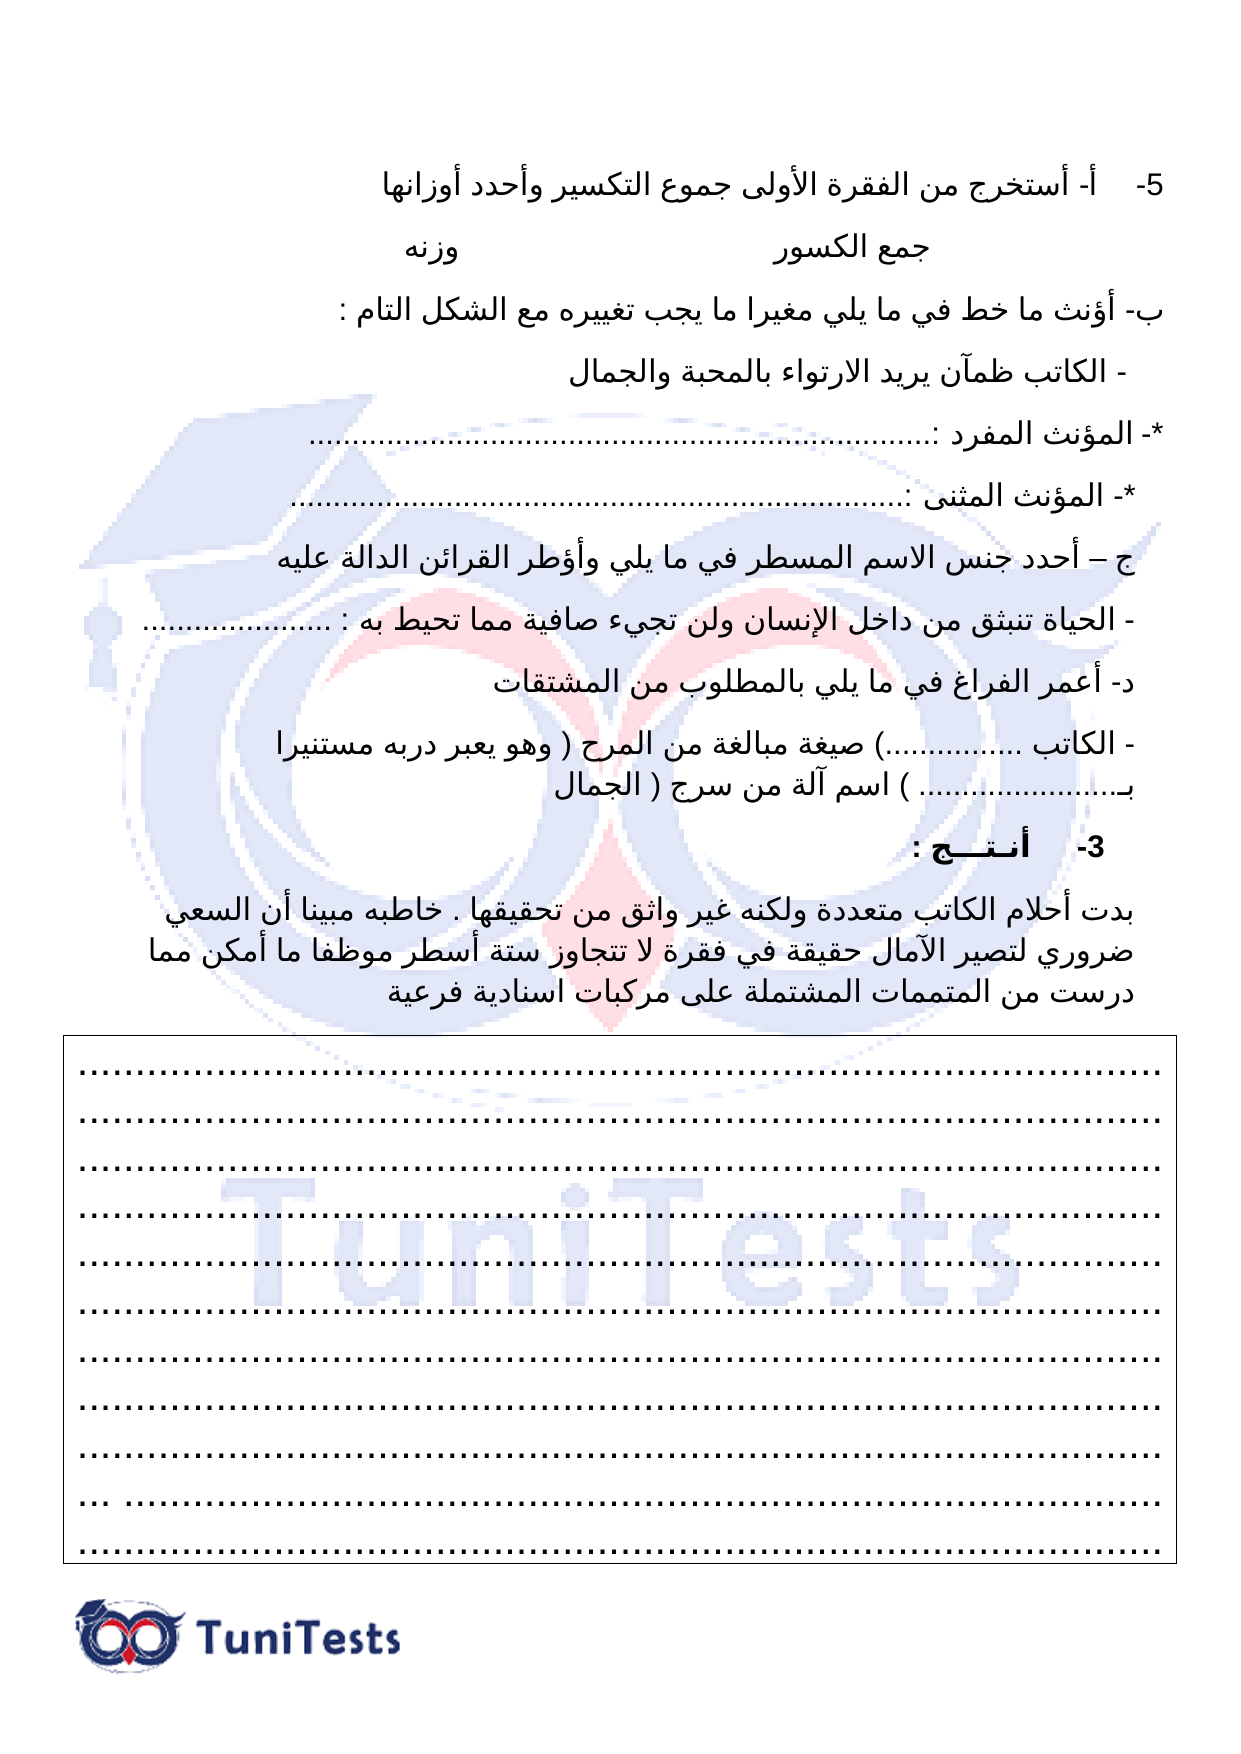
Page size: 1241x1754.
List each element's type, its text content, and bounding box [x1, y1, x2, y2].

text - الكاتب ظمآن يريد الارتواء بالمحبة والجمال [75, 353, 1136, 388]
list أ- أستخرج من الفقرة الأولى جموع التكسير وأحدد أوزانها [75, 166, 1136, 202]
text *- المؤنث المفرد :........................................................................ [75, 415, 1165, 451]
text د- أعمر الفراغ في ما يلي بالمطلوب من المشتقات [75, 663, 1136, 699]
text بدت أحلام الكاتب متعددة ولكنه غير واثق من تحقيقها . خاطبه مبينا أن السعي ضروري لتصير الآمال حقيقة في فقرة لا تتجاوز ستة أسطر موظفا ما أمكن مما درست من المتممات المشتملة على مركبات اسنادية فرعية [75, 891, 1136, 1009]
text ج – أحدد جنس الاسم المسطر في ما يلي وأؤطر القرائن الدالة عليه [75, 539, 1136, 575]
text ب- أؤنث ما خط في ما يلي مغيرا ما يجب تغييره مع الشكل التام : [75, 291, 1165, 326]
text - الكاتب ................) صيغة مبالغة من المرح ( وهو يعبر دربه مستنيرا بـ....................... ) اسم آلة من سرج ( الجمال [75, 725, 1136, 802]
list أنـتـــج : [75, 828, 1077, 864]
picture [75, 1599, 417, 1681]
text *- المؤنث المثنى :....................................................................... [75, 477, 1136, 513]
text جمع الكسور وزنه [75, 228, 1136, 264]
text - الحياة تنبثق من داخل الإنسان ولن تجيء صافية مما تحيط به : ...................... [75, 601, 1136, 637]
